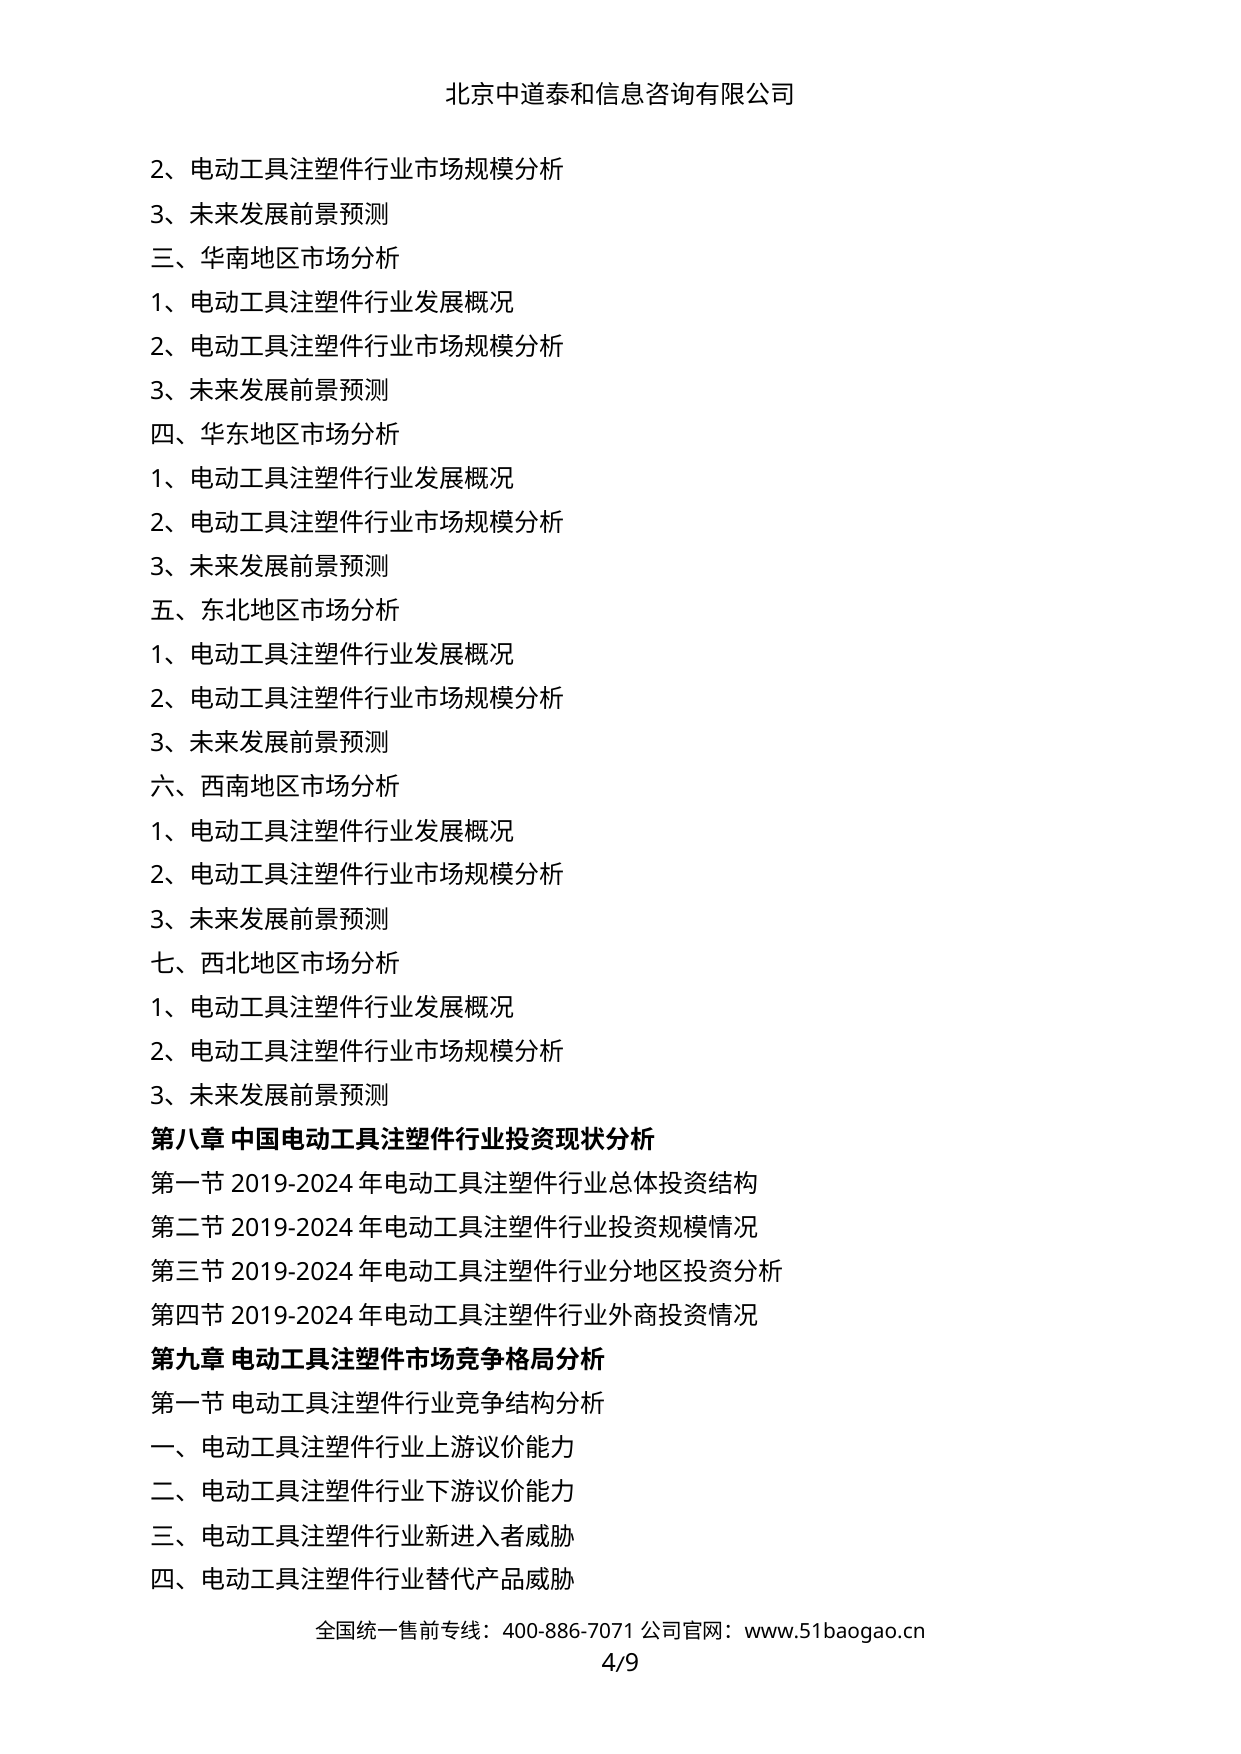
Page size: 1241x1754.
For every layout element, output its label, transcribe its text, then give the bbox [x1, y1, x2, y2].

text 1、电动工具注塑件行业发展概况 [150, 282, 1090, 318]
text 第一节 电动工具注塑件行业竞争结构分析 [150, 1384, 1090, 1420]
text 四、华东地区市场分析 [150, 414, 1090, 451]
text 2、电动工具注塑件行业市场规模分析 [150, 855, 1090, 891]
text 第八章 中国电动工具注塑件行业投资现状分析 [150, 1119, 1090, 1156]
text 2、电动工具注塑件行业市场规模分析 [150, 679, 1090, 715]
text 2、电动工具注塑件行业市场规模分析 [150, 150, 1090, 186]
text 一、电动工具注塑件行业上游议价能力 [150, 1428, 1090, 1464]
text 3、未来发展前景预测 [150, 370, 1090, 407]
text 第一节 2019-2024年电动工具注塑件行业总体投资结构 [150, 1163, 1090, 1200]
text 第二节 2019-2024年电动工具注塑件行业投资规模情况 [150, 1207, 1090, 1244]
text 3、未来发展前景预测 [150, 1075, 1090, 1112]
text 三、华南地区市场分析 [150, 238, 1090, 274]
text 七、西北地区市场分析 [150, 943, 1090, 979]
text 二、电动工具注塑件行业下游议价能力 [150, 1472, 1090, 1508]
text 1、电动工具注塑件行业发展概况 [150, 458, 1090, 495]
text 3、未来发展前景预测 [150, 194, 1090, 230]
text 五、东北地区市场分析 [150, 591, 1090, 627]
text 六、西南地区市场分析 [150, 767, 1090, 803]
text 1、电动工具注塑件行业发展概况 [150, 635, 1090, 671]
text 2、电动工具注塑件行业市场规模分析 [150, 1031, 1090, 1067]
text 四、电动工具注塑件行业替代产品威胁 [150, 1560, 1090, 1596]
text 第九章 电动工具注塑件市场竞争格局分析 [150, 1340, 1090, 1376]
text 2、电动工具注塑件行业市场规模分析 [150, 326, 1090, 362]
text 1、电动工具注塑件行业发展概况 [150, 811, 1090, 847]
text 3、未来发展前景预测 [150, 899, 1090, 935]
text 3、未来发展前景预测 [150, 547, 1090, 583]
text 第四节 2019-2024年电动工具注塑件行业外商投资情况 [150, 1296, 1090, 1332]
text 三、电动工具注塑件行业新进入者威胁 [150, 1516, 1090, 1552]
text 2、电动工具注塑件行业市场规模分析 [150, 502, 1090, 539]
text 3、未来发展前景预测 [150, 723, 1090, 759]
text 第三节 2019-2024年电动工具注塑件行业分地区投资分析 [150, 1252, 1090, 1288]
text 1、电动工具注塑件行业发展概况 [150, 987, 1090, 1023]
